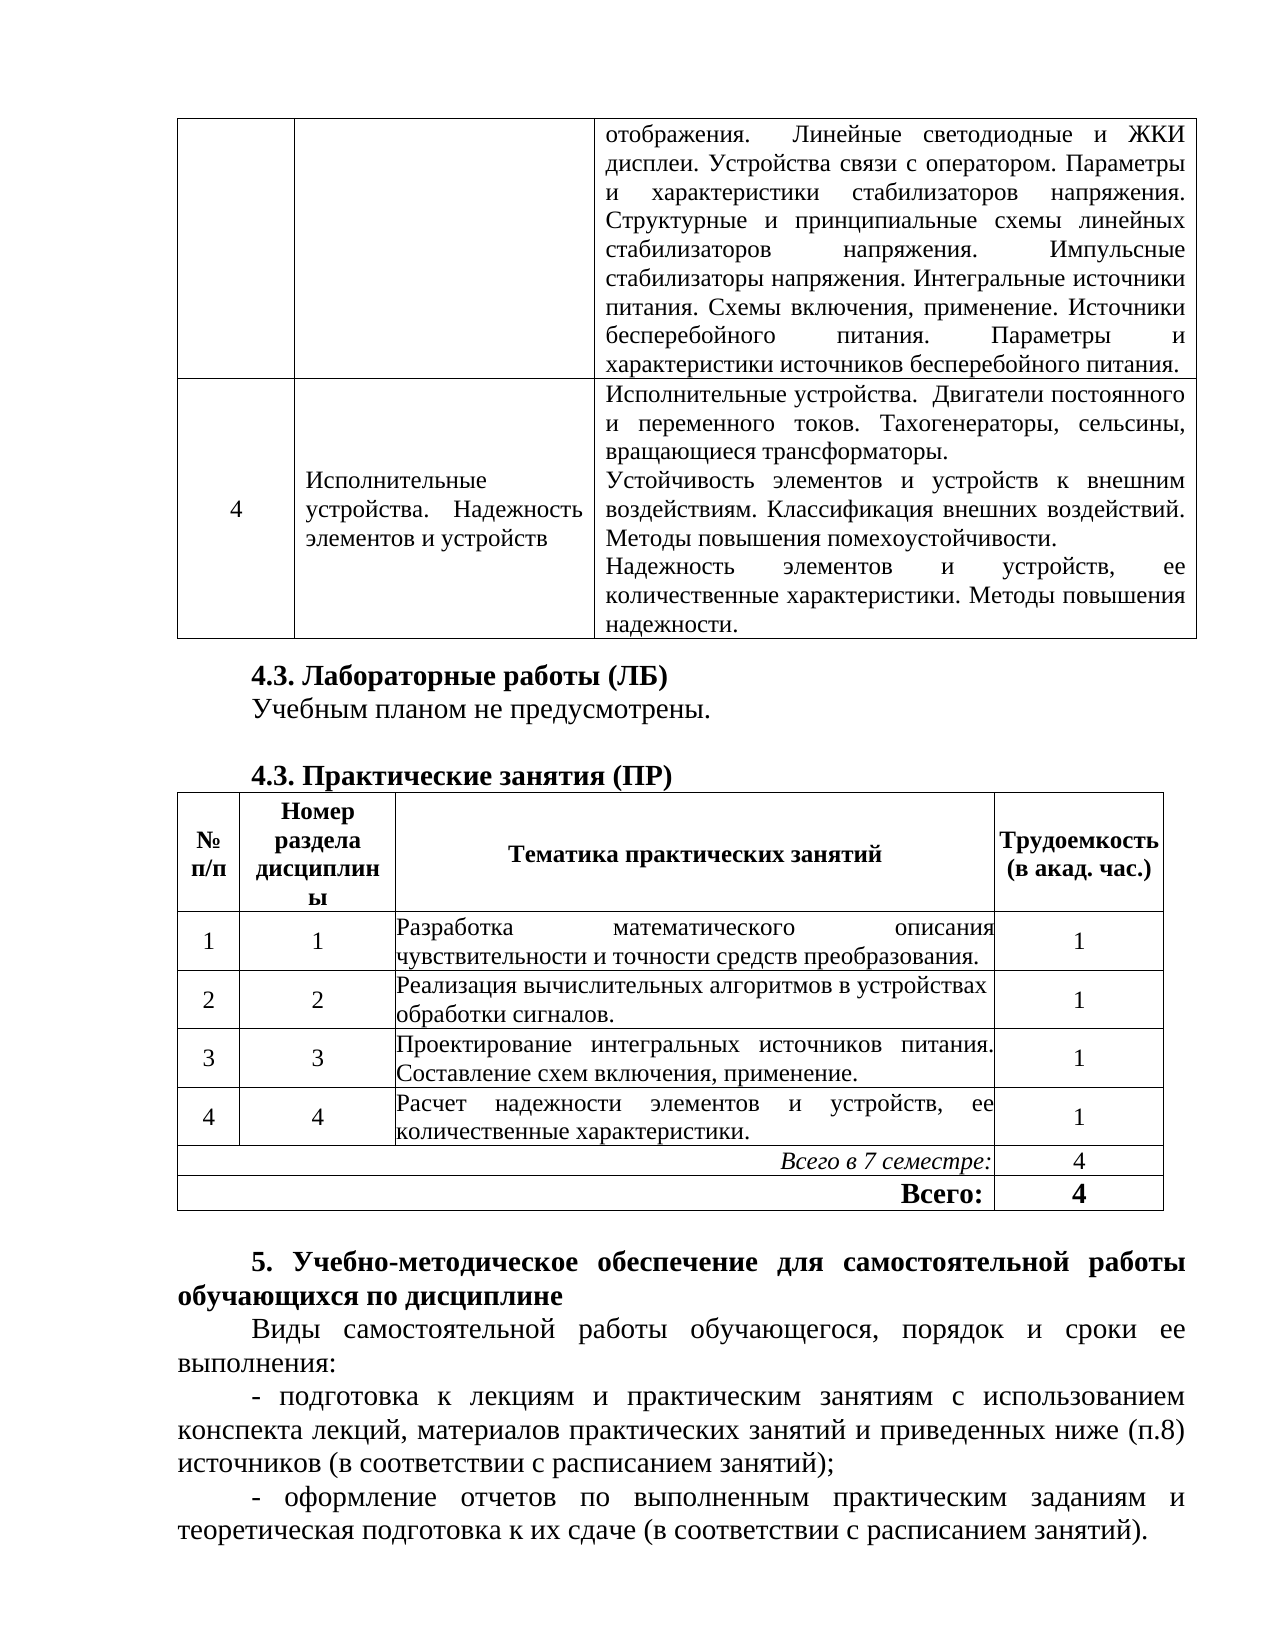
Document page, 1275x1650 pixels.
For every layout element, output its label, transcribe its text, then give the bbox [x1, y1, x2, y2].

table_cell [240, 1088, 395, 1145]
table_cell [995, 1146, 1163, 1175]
text Учебным планом не предусмотрены. [177, 691, 1186, 725]
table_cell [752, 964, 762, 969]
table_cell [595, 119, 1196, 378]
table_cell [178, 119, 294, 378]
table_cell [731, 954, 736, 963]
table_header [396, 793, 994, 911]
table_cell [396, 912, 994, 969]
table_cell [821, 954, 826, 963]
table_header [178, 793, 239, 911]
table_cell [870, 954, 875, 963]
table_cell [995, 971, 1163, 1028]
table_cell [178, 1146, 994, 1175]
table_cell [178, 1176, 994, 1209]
text 4.3. Лабораторные работы (ЛБ) [177, 658, 1186, 691]
text 5. Учебно-методическое обеспечение для самостоятельной работы обучающихся по дисциплине [177, 1244, 1186, 1311]
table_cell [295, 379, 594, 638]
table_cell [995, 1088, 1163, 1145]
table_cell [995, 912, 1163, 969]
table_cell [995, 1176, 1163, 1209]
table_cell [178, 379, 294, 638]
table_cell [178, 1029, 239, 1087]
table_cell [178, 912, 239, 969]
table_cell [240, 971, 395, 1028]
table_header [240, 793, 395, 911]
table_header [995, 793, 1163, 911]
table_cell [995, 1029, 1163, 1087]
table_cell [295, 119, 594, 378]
text - оформление отчетов по выполненным практическим заданиям и теоретическая подготовка к их сдаче (в соответствии с расписанием занятий). [177, 1479, 1186, 1546]
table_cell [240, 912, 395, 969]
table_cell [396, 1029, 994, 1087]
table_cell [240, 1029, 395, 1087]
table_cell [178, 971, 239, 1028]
text - подготовка к лекциям и практическим занятиям с использованием конспекта лекций, материалов практических занятий и приведенных ниже (п.8) источников (в соответствии с расписанием занятий); [177, 1378, 1186, 1479]
text Виды самостоятельной работы обучающегося, порядок и сроки ее выполнения: [177, 1311, 1186, 1378]
text 4.3. Практические занятия (ПР) [177, 758, 1186, 792]
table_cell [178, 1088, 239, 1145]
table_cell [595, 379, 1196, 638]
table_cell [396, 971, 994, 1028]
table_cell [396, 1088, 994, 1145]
